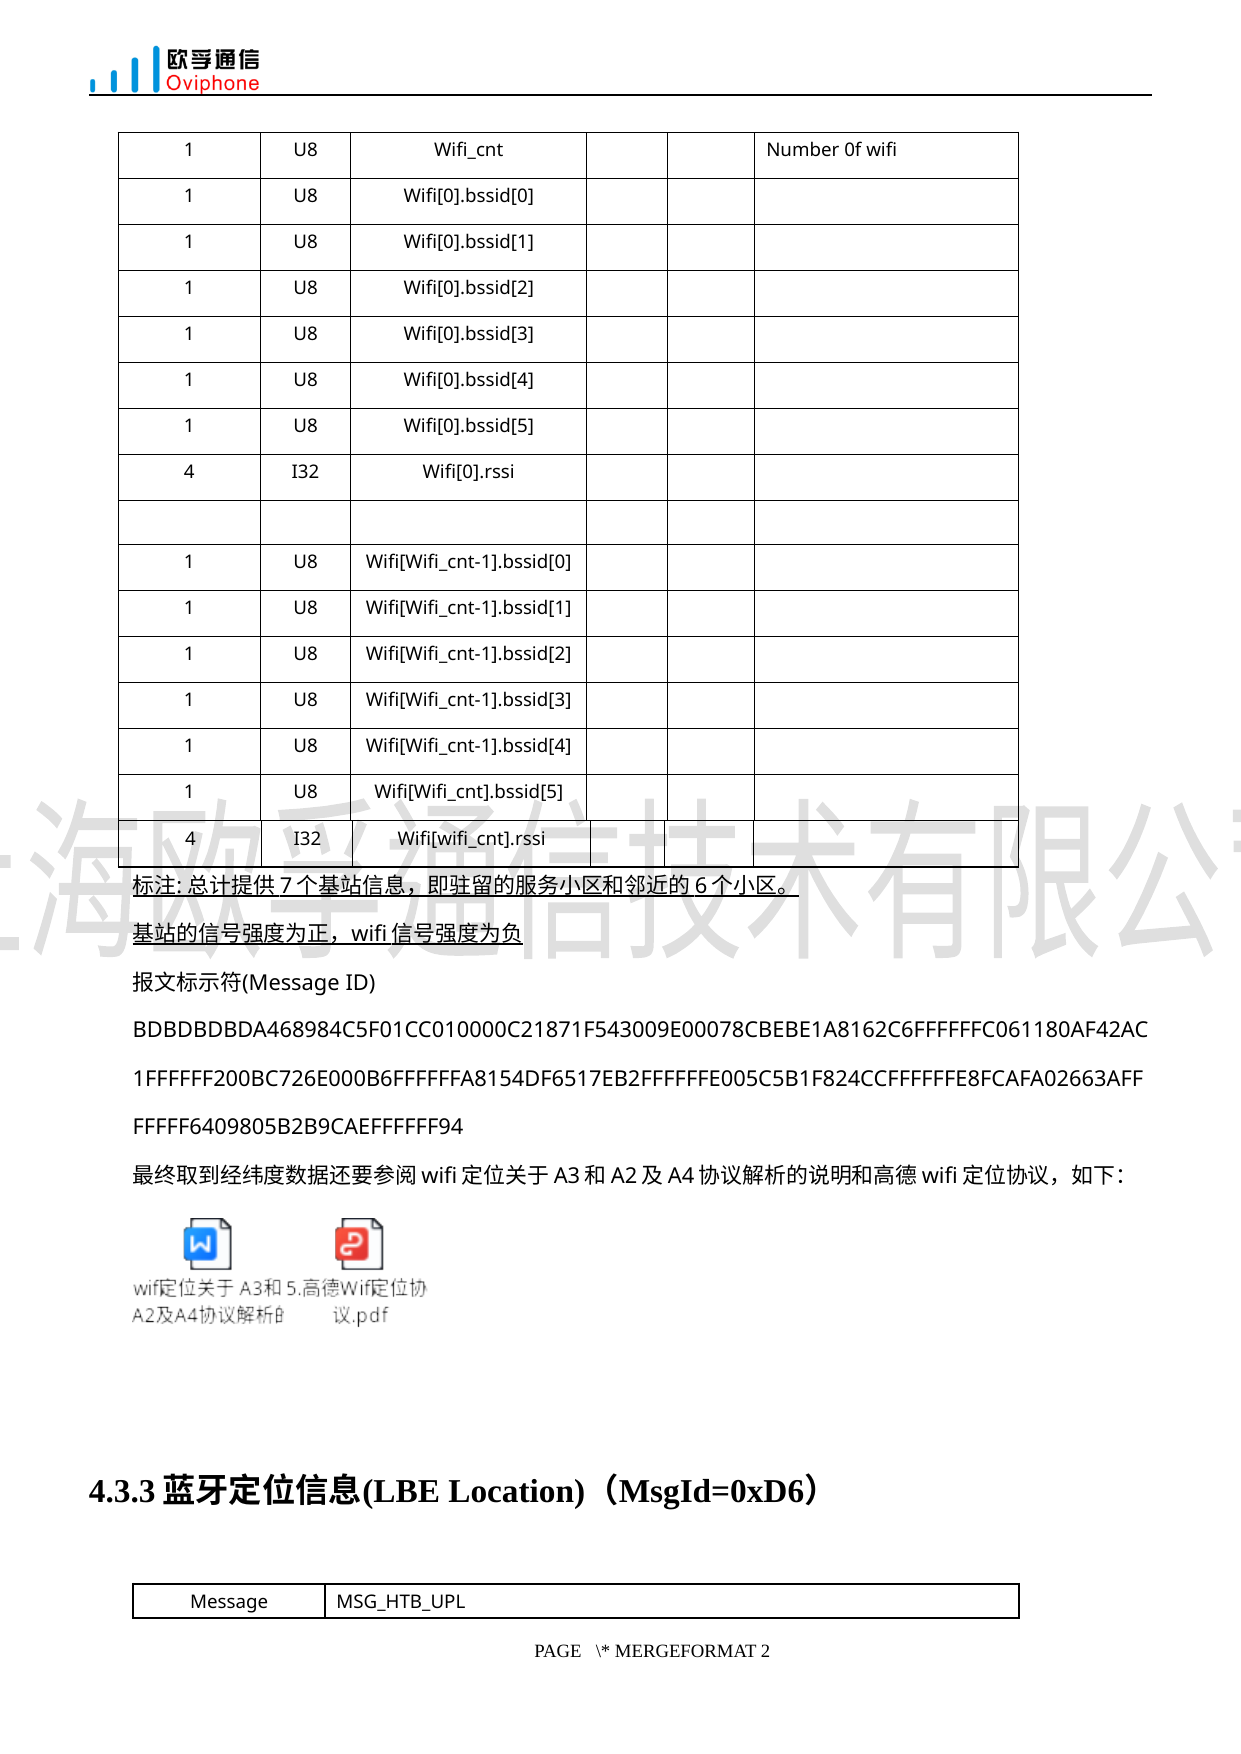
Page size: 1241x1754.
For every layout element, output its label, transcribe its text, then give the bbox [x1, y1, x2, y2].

table_cell Number 0f wifi [755, 133, 1018, 178]
table_cell U8 [261, 591, 350, 636]
table_cell [587, 775, 667, 820]
table_cell 4 [119, 821, 261, 866]
table_cell [755, 179, 1018, 224]
table_cell Wifi_cnt [351, 133, 586, 178]
text 报文标示符(Message ID) [89, 964, 1152, 997]
table_cell [755, 409, 1018, 454]
table_cell [668, 637, 754, 682]
table_cell [587, 225, 667, 270]
table_cell [668, 363, 754, 408]
table_cell [755, 637, 1018, 682]
table_cell I32 [262, 821, 352, 866]
table_cell Wifi[0].bssid[0] [351, 179, 586, 224]
table_cell [668, 133, 754, 178]
table_cell 1 [119, 637, 260, 682]
table_cell [668, 591, 754, 636]
table_cell U8 [261, 637, 350, 682]
table_cell [587, 179, 667, 224]
table_cell U8 [261, 179, 350, 224]
table_cell U8 [261, 729, 350, 774]
text 基站的信号强度为正，wifi信号强度为负 [89, 916, 1152, 948]
table_cell U8 [261, 317, 350, 362]
table_cell Wifi[0].bssid[1] [351, 225, 586, 270]
table_cell [587, 545, 667, 590]
table_cell [668, 683, 754, 728]
table_cell [755, 775, 1018, 820]
table_cell Wifi[Wifi_cnt-1].bssid[2] [351, 637, 586, 682]
table_cell Wifi[Wifi_cnt-1].bssid[1] [351, 591, 586, 636]
table_cell 1 [119, 729, 260, 774]
table_cell Wifi[Wifi_cnt-1].bssid[3] [351, 683, 586, 728]
table_cell I32 [261, 455, 350, 500]
table_cell [587, 409, 667, 454]
table_cell U8 [261, 683, 350, 728]
table_cell 1 [119, 179, 260, 224]
table_cell [668, 501, 754, 544]
table_cell 1 [119, 591, 260, 636]
table_cell U8 [261, 409, 350, 454]
table_cell 1 [119, 363, 260, 408]
table_cell [755, 225, 1018, 270]
table_cell [755, 271, 1018, 316]
table_header MSG_HTB_UPL [326, 1585, 1018, 1617]
table_cell [668, 729, 754, 774]
table_cell [668, 271, 754, 316]
table_cell [587, 133, 667, 178]
table_cell U8 [261, 271, 350, 316]
table_cell [587, 455, 667, 500]
table_header Message [134, 1585, 324, 1617]
table_cell U8 [261, 363, 350, 408]
table_cell [119, 501, 260, 544]
table_cell [755, 501, 1018, 544]
table_cell 1 [119, 409, 260, 454]
table_cell [668, 455, 754, 500]
table_cell Wifi[Wifi_cnt-1].bssid[0] [351, 545, 586, 590]
table_cell [591, 821, 664, 866]
text 最终取到经纬度数据还要参阅wifi定位关于A3和A2及A4协议解析的说明和高德wifi定位协议，如下： [132, 1157, 1152, 1190]
table_cell Wifi[0].bssid[3] [351, 317, 586, 362]
table_cell [587, 317, 667, 362]
table_cell [587, 591, 667, 636]
table_cell [755, 363, 1018, 408]
table_cell [755, 729, 1018, 774]
table_cell [755, 317, 1018, 362]
table_cell [587, 363, 667, 408]
table_cell Wifi[0].bssid[2] [351, 271, 586, 316]
table_cell [668, 775, 754, 820]
table_cell 1 [119, 225, 260, 270]
table_cell [665, 821, 753, 866]
table_cell 1 [119, 683, 260, 728]
table_cell Wifi[0].rssi [351, 455, 586, 500]
table_cell 1 [119, 775, 260, 820]
table_cell [587, 683, 667, 728]
table_cell Wifi[Wifi_cnt-1].bssid[4] [351, 729, 586, 774]
table_cell U8 [261, 775, 350, 820]
table_cell [668, 545, 754, 590]
table_cell [755, 683, 1018, 728]
table_cell 4 [119, 455, 260, 500]
table_cell [754, 821, 1018, 866]
table_cell [755, 591, 1018, 636]
table_cell 1 [119, 133, 260, 178]
table_cell 1 [119, 271, 260, 316]
picture [88, 41, 265, 95]
table_cell Wifi[wifi_cnt].rssi [353, 821, 590, 866]
table_cell [587, 271, 667, 316]
table_cell [351, 501, 586, 544]
table_cell [587, 637, 667, 682]
text 标注: 总计提供7个基站信息，即驻留的服务小区和邻近的6个小区。 [89, 867, 1152, 900]
table_cell [668, 179, 754, 224]
table_cell [668, 317, 754, 362]
table_cell Wifi[0].bssid[4] [351, 363, 586, 408]
table_cell U8 [261, 133, 350, 178]
subtitle 4.3.3蓝牙定位信息(LBE Location)（MsgId=0xD6） [89, 1455, 1152, 1520]
table_cell [668, 225, 754, 270]
table_cell 1 [119, 545, 260, 590]
table_cell [668, 409, 754, 454]
text BDBDBDBDA468984C5F01CC010000C21871F543009E00078CBEBE1A8162C6FFFFFFC061180AF42AC1FFFFFF200BC726E000B6FFFFFFA8154DF6517EB2FFFFFFE005C5B1F824CCFFFFFFE8FCAFA02663AFFFFFFF6409805B2B9CAEFFFFFF94 [132, 1012, 1152, 1142]
table_cell U8 [261, 225, 350, 270]
table_cell Wifi[0].bssid[5] [351, 409, 586, 454]
table_cell Wifi[Wifi_cnt].bssid[5] [351, 775, 586, 820]
table_cell 1 [119, 317, 260, 362]
table_cell [755, 455, 1018, 500]
table_cell [261, 501, 350, 544]
table_cell [587, 501, 667, 544]
table_cell [755, 545, 1018, 590]
table_cell U8 [261, 545, 350, 590]
table_cell [587, 729, 667, 774]
